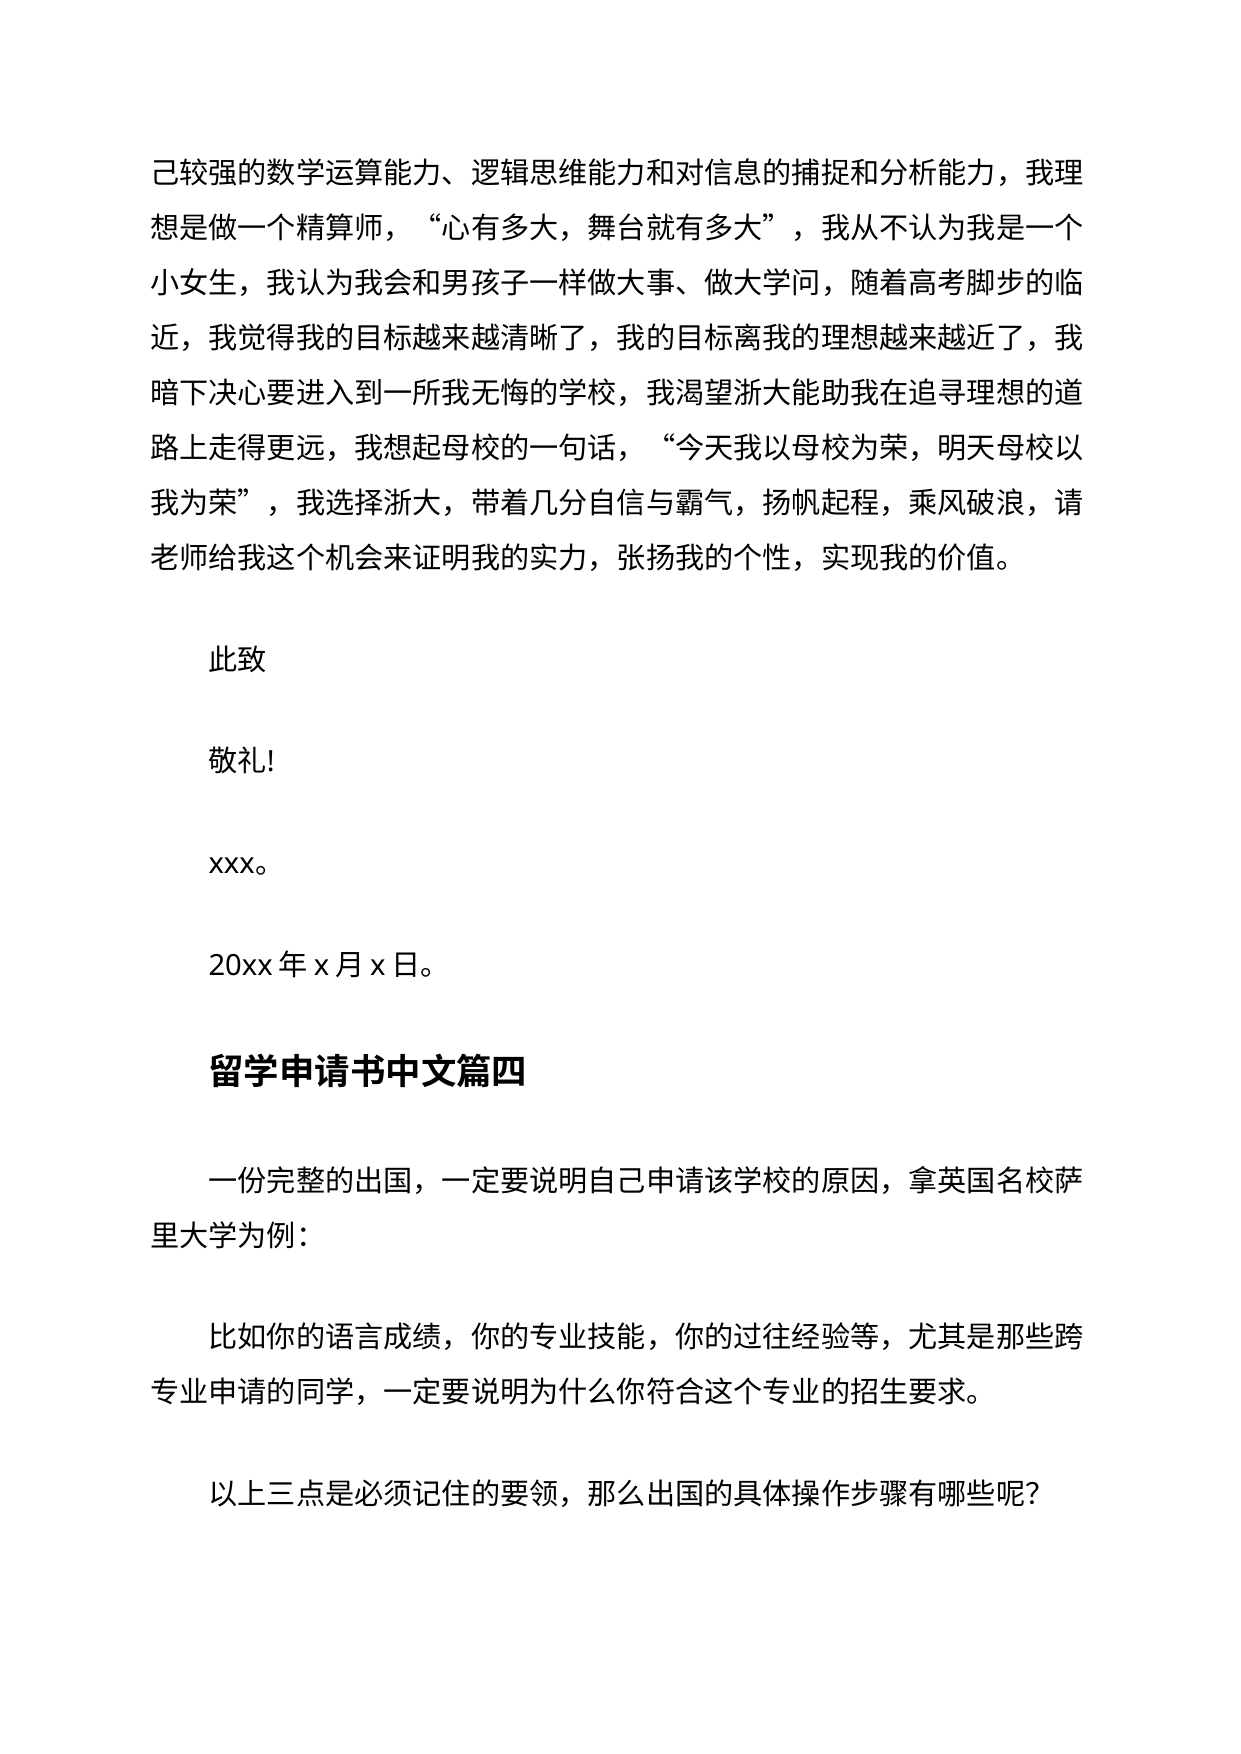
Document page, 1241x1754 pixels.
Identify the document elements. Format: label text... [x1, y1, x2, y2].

text 20xx年x月x日。 [150, 942, 1090, 984]
text xxx。 [150, 840, 1090, 882]
text 比如你的语言成绩，你的专业技能，你的过往经验等，尤其是那些跨专业申请的同学，一定要说明为什么你符合这个专业的招生要求。 [150, 1314, 1090, 1411]
text 留学申请书中文篇四 [150, 1044, 1090, 1095]
text 此致 [150, 636, 1090, 678]
text 以上三点是必须记住的要领，那么出国的具体操作步骤有哪些呢？ [150, 1471, 1090, 1513]
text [150, 150, 1090, 577]
text 敬礼! [150, 738, 1090, 780]
text 一份完整的出国，一定要说明自己申请该学校的原因，拿英国名校萨里大学为例： [150, 1157, 1090, 1254]
